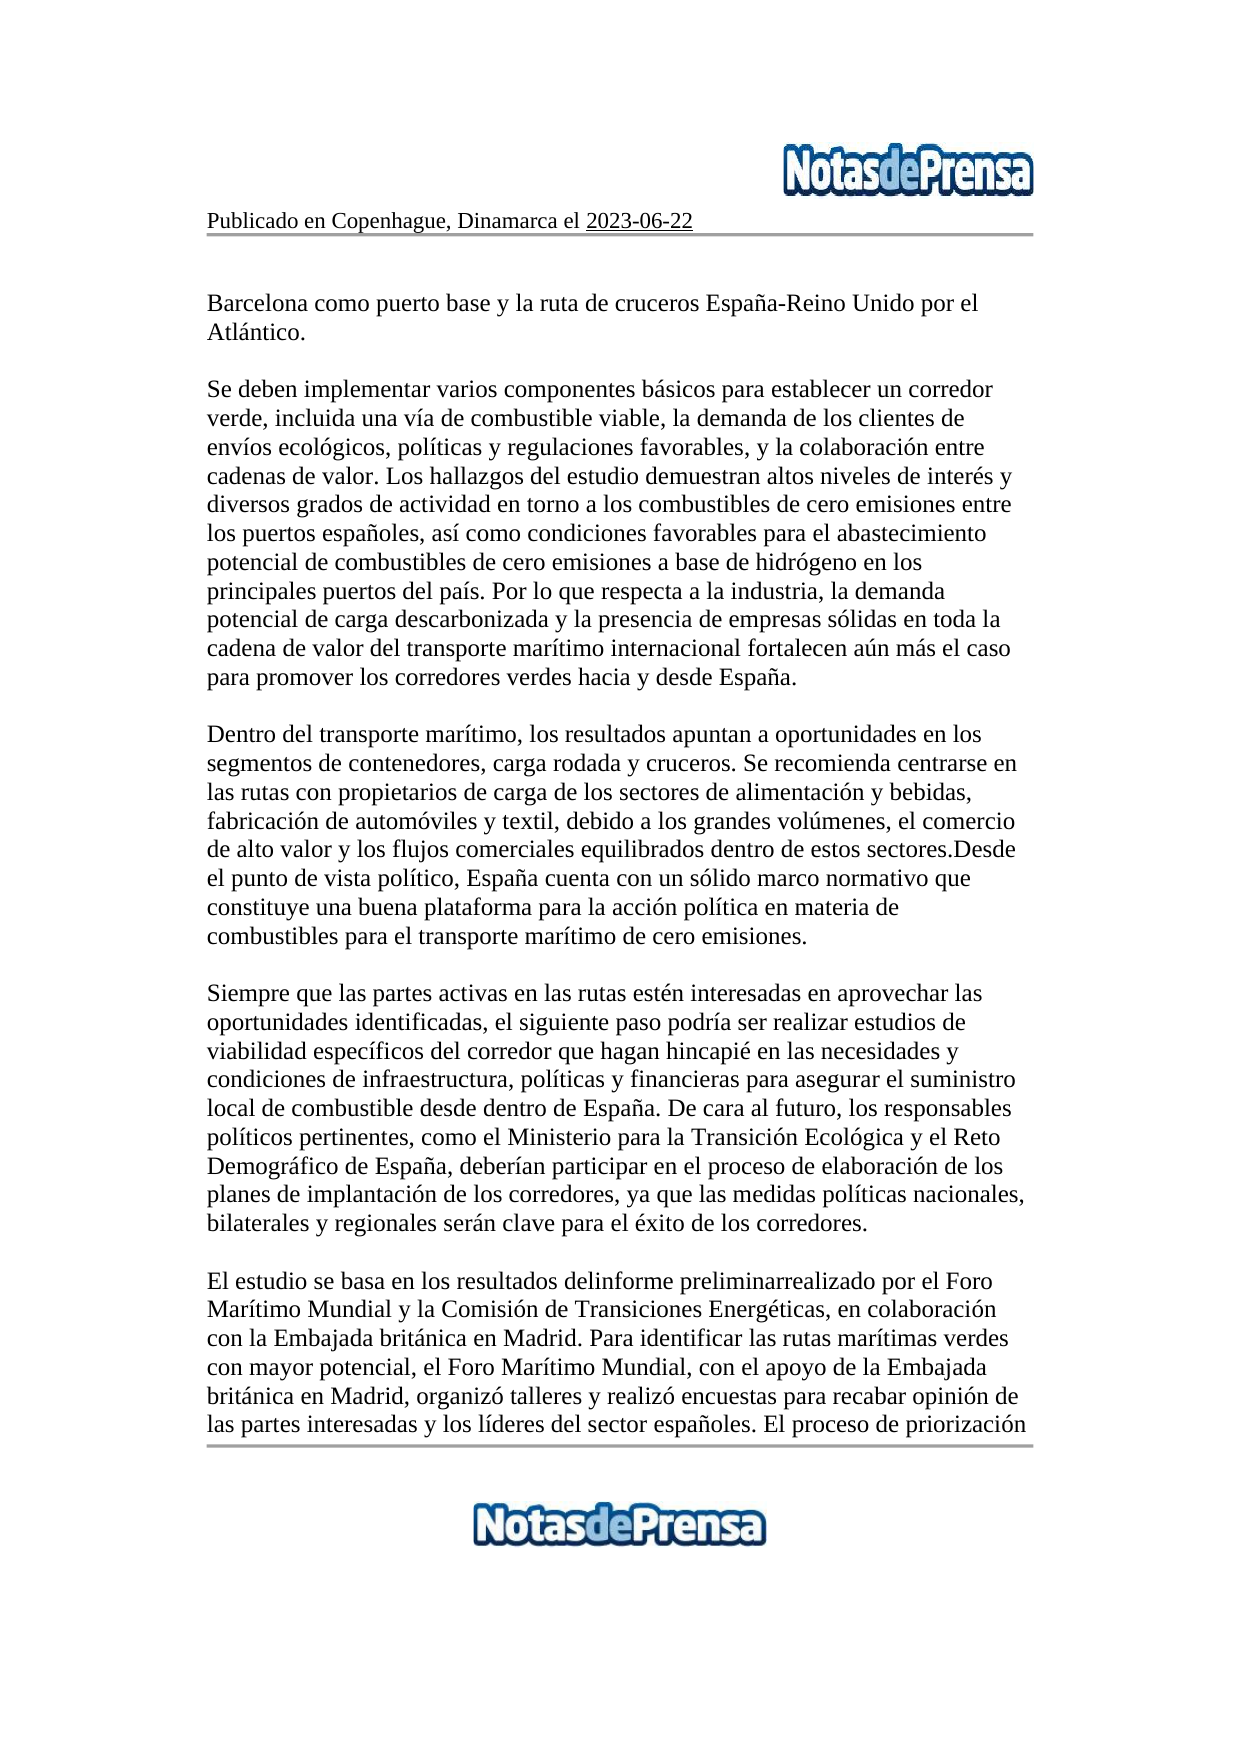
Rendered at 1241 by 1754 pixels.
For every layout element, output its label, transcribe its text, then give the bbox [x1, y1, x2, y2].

picture [473, 1501, 767, 1548]
picture [783, 142, 1034, 199]
